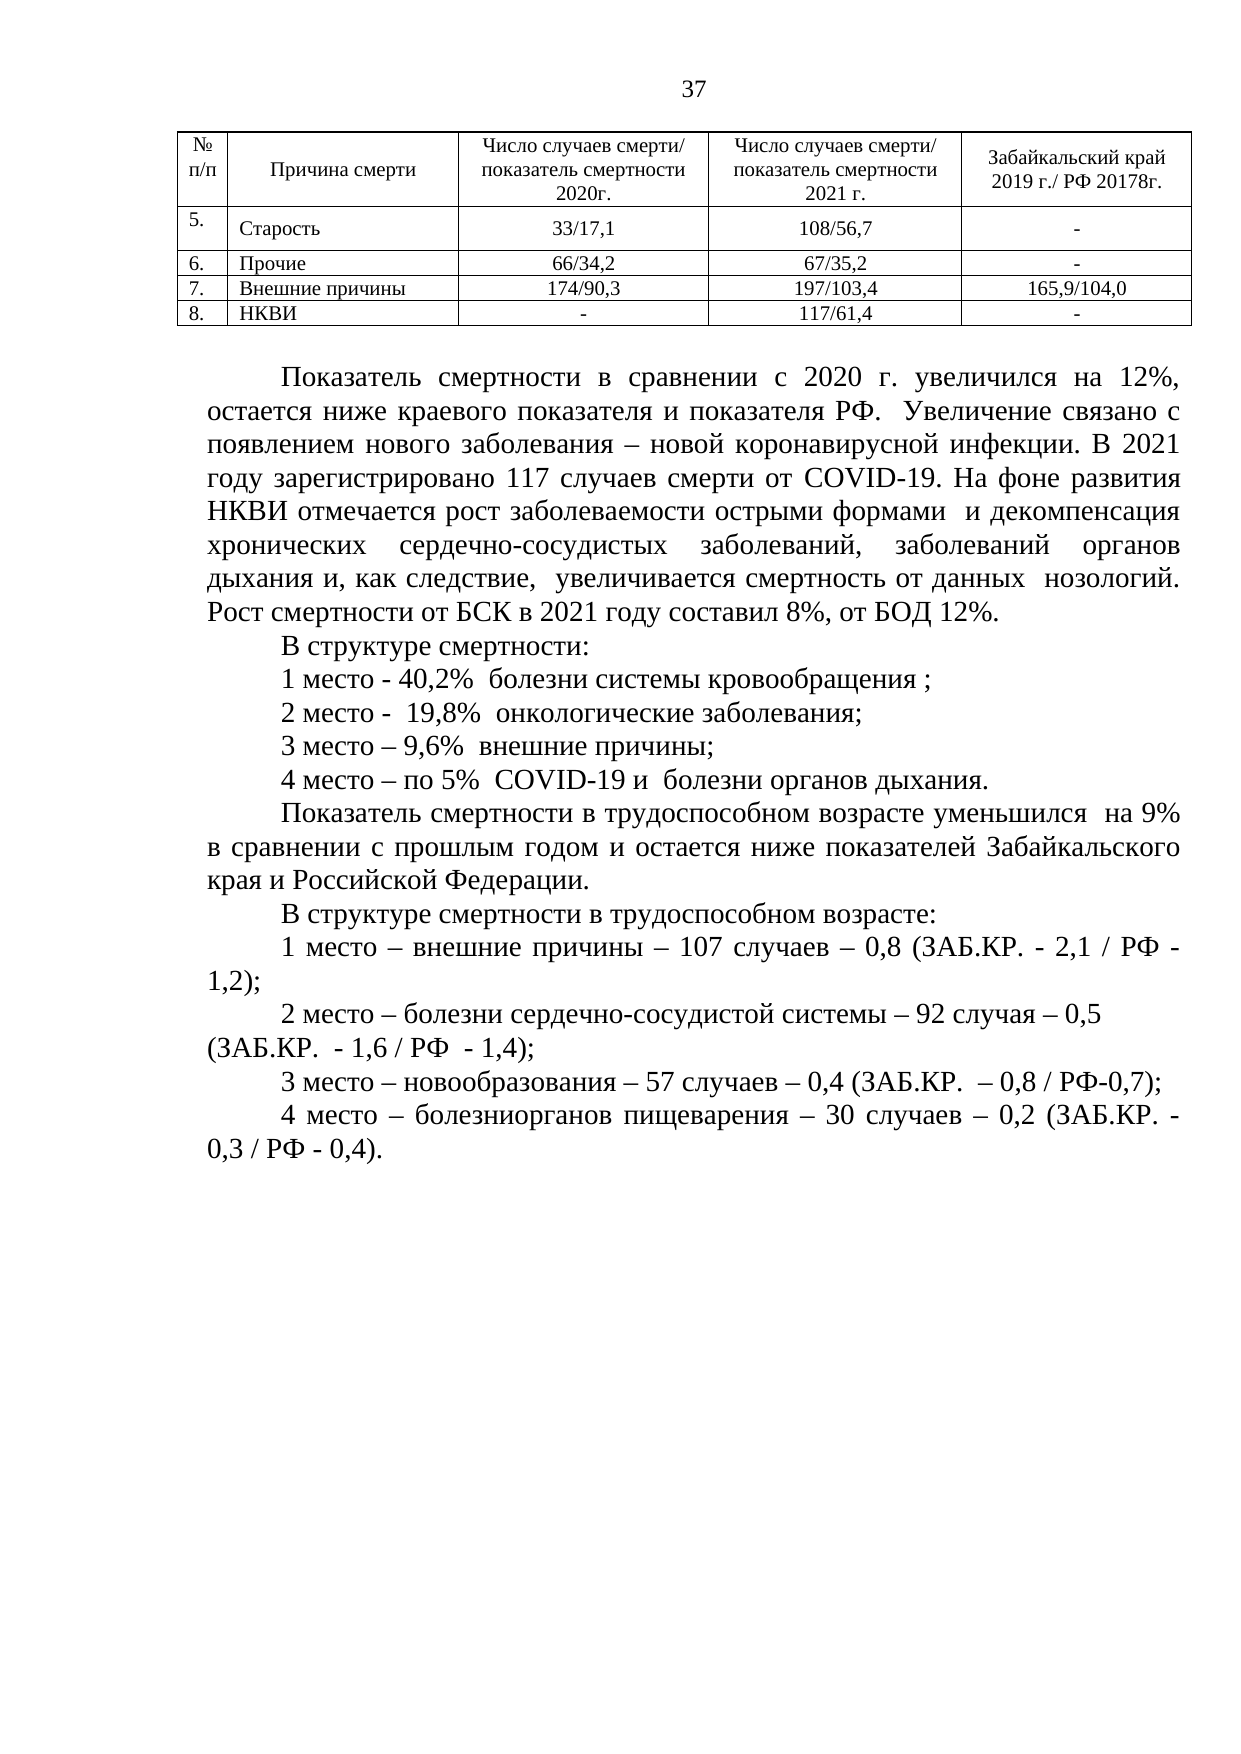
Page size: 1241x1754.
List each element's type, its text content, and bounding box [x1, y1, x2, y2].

text 1 место – внешние причины – 107 случаев – 0,8 (ЗАБ.КР. - 2,1 / РФ - 1,2); [207, 929, 1181, 997]
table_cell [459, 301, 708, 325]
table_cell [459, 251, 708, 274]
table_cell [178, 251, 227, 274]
text 3 место – новообразования – 57 случаев – 0,4 (ЗАБ.КР. – 0,8 / РФ-0,7); [207, 1064, 1181, 1097]
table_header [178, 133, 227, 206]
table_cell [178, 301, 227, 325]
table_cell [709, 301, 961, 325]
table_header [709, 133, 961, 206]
text 1 место - 40,2% болезни системы кровообращения ; [207, 661, 1181, 695]
text 2 место – болезни сердечно-сосудистой системы – 92 случая – 0,5 [207, 997, 1181, 1030]
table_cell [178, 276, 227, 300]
text Показатель смертности в сравнении с 2020 г. увеличился на 12%, остается ниже краевого показателя и показателя РФ. Увеличение связано с появлением нового заболевания – новой коронавирусной инфекции. В 2021 году зарегистрировано 117 случаев смерти от COVID-19. На фоне развития НКВИ отмечается рост заболеваемости острыми формами и декомпенсация хронических сердечно-сосудистых заболеваний, заболеваний органов дыхания и, как следствие, увеличивается смертность от данных нозологий. Рост смертности от БСК в 2021 году составил 8%, от БОД 12%. [207, 359, 1181, 628]
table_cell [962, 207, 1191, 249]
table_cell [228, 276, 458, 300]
text (ЗАБ.КР. - 1,6 / РФ - 1,4); [207, 1030, 1181, 1064]
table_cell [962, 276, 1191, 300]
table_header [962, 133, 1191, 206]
text 4 место – по 5% COVID-19 и болезни органов дыхания. [207, 762, 1181, 795]
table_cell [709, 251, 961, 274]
text Показатель смертности в трудоспособном возрасте уменьшился на 9% в сравнении с прошлым годом и остается ниже показателей Забайкальского края и Российской Федерации. [207, 795, 1181, 896]
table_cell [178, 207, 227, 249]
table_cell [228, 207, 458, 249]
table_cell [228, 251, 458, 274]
text 3 место – 9,6% внешние причины; [207, 728, 1181, 762]
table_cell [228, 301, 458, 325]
text В структуре смертности в трудоспособном возрасте: [207, 896, 1181, 929]
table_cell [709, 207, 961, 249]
text В структуре смертности: [207, 628, 1181, 661]
text 4 место – болезниорганов пищеварения – 30 случаев – 0,2 (ЗАБ.КР. - 0,3 / РФ - 0,4). [207, 1097, 1181, 1164]
text 2 место - 19,8% онкологические заболевания; [207, 695, 1181, 728]
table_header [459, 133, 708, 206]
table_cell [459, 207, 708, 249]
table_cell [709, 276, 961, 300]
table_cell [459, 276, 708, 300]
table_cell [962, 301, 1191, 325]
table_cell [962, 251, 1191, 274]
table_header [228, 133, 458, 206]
